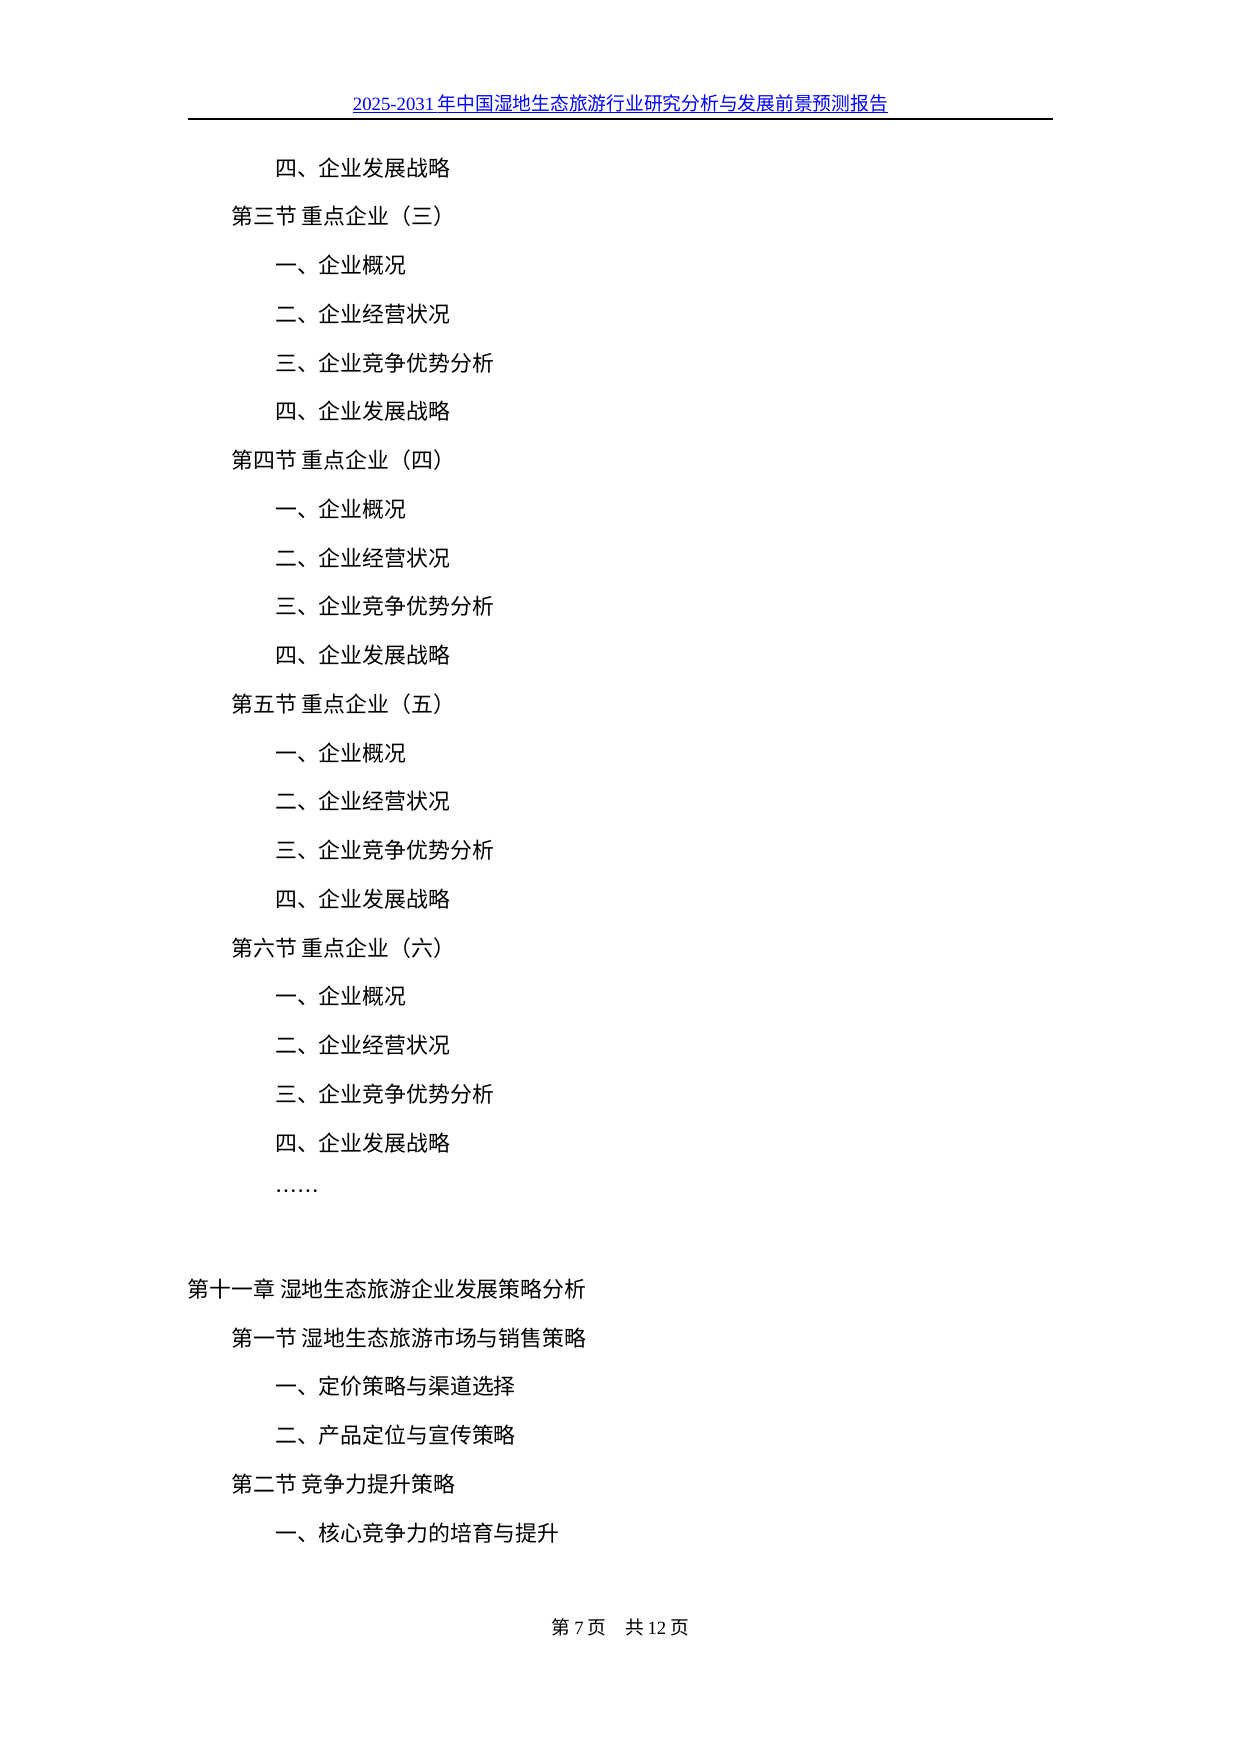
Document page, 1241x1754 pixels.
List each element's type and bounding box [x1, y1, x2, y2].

text [187, 150, 1053, 1548]
